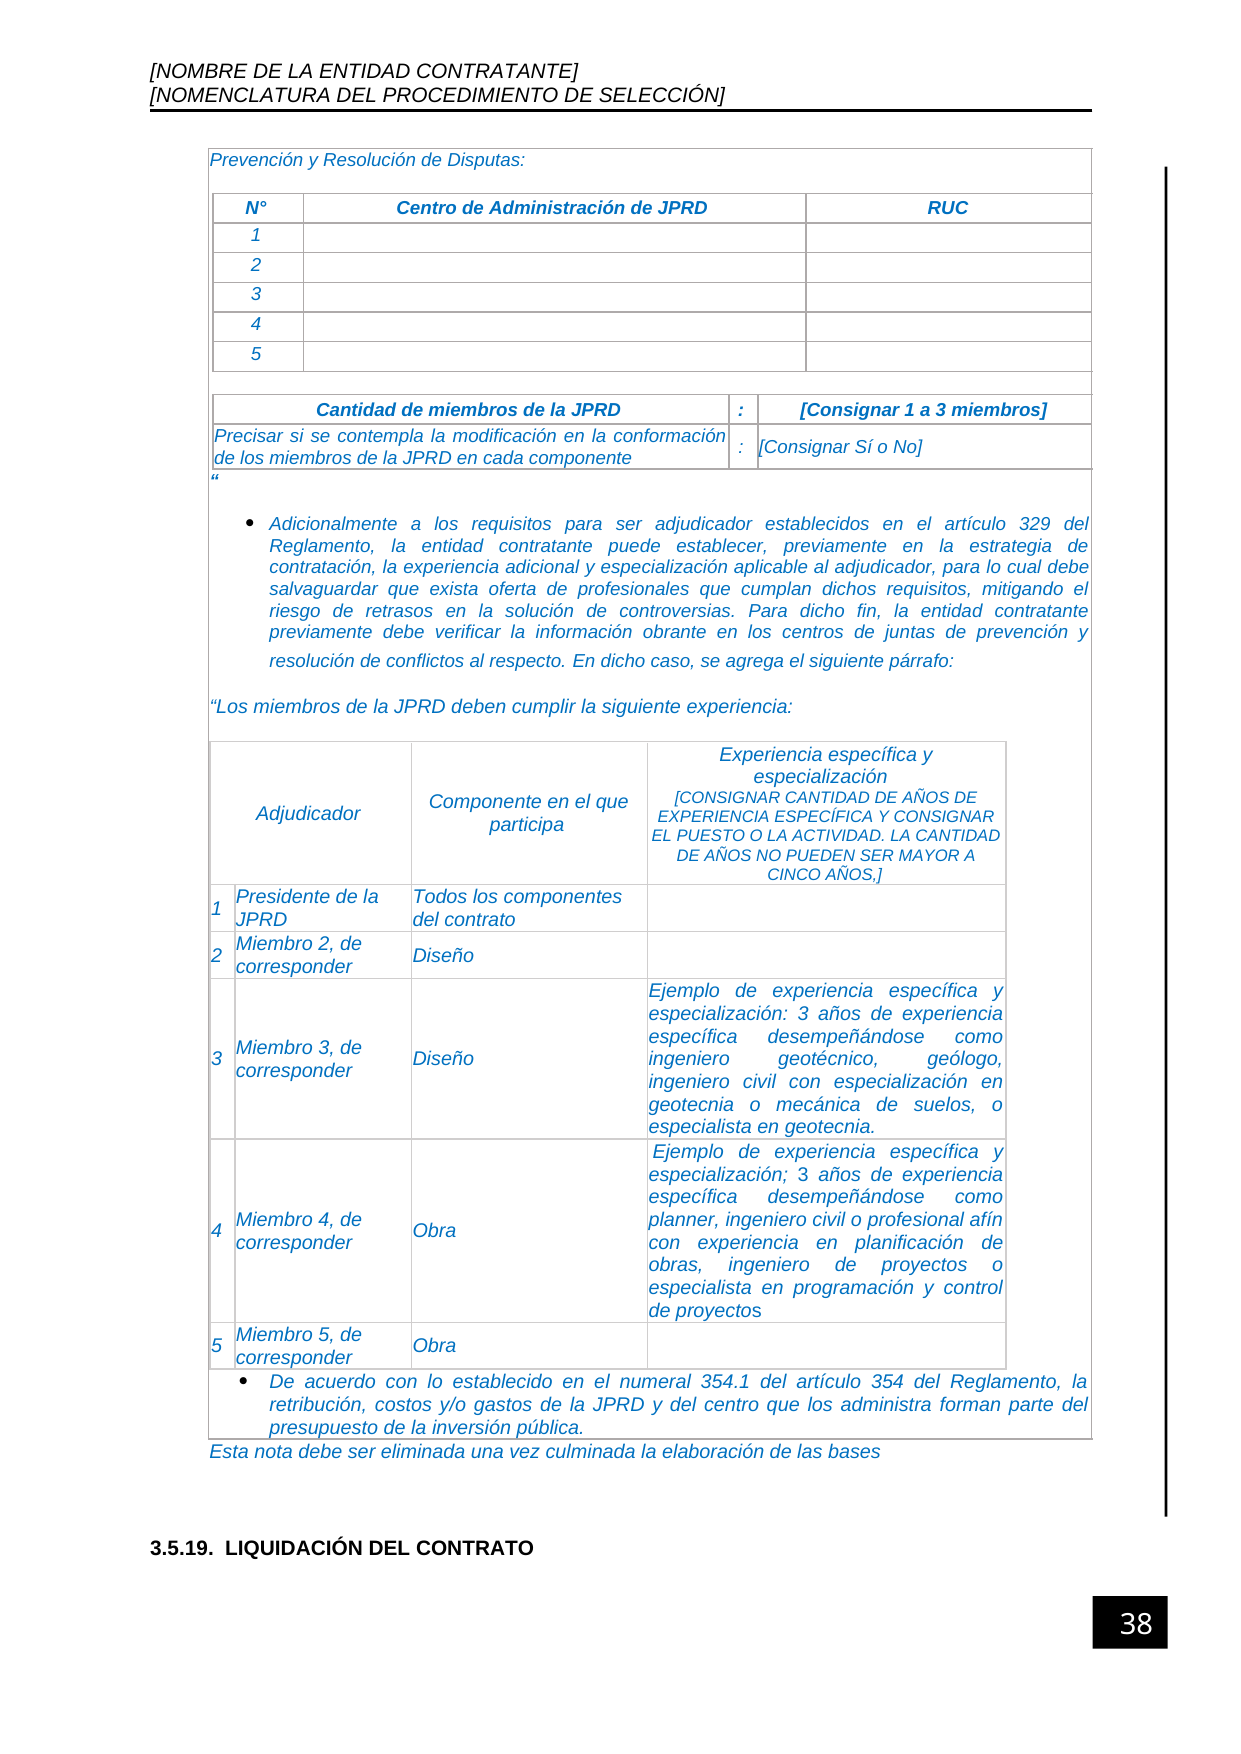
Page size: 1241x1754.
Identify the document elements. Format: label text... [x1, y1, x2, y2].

text Esta nota debe ser eliminada una vez culminada la elaboración de las bases [209, 1440, 1092, 1463]
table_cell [209, 149, 1091, 1438]
list LIQUIDACIÓN DEL CONTRATO [150, 1536, 1092, 1559]
